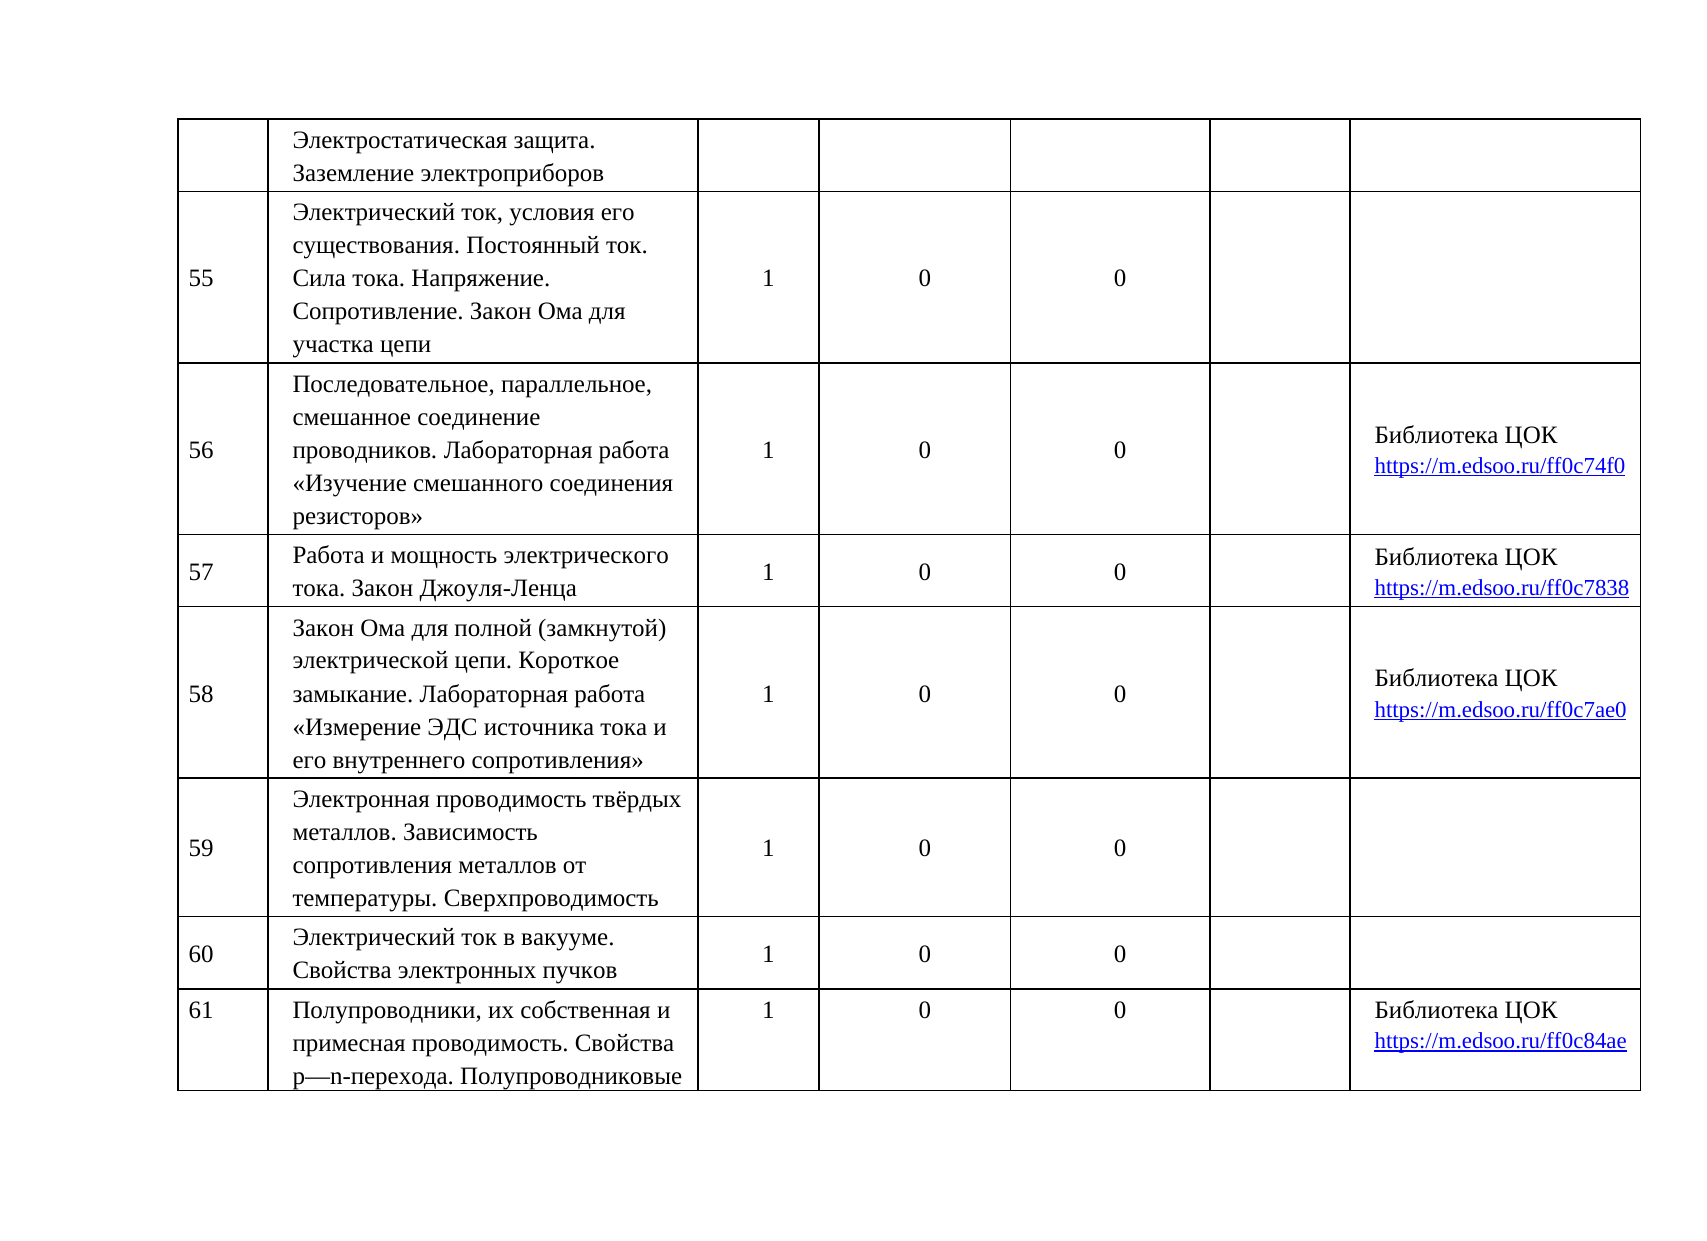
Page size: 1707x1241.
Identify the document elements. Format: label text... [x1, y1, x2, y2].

table_cell Библиотека ЦОК https://m.edsoo.ru/ff0c7838 [1351, 535, 1640, 606]
table_cell Электронная проводимость твёрдых металлов. Зависимость сопротивления металлов от температуры. Сверхпроводимость [269, 779, 697, 916]
table_cell 56 [179, 364, 267, 533]
table_cell [1351, 120, 1640, 191]
table_cell Электрический ток в вакууме. Свойства электронных пучков [269, 917, 697, 988]
table_cell 1 [699, 607, 818, 777]
table_cell Электрический ток, условия его существования. Постоянный ток. Сила тока. Напряжение. Сопротивление. Закон Ома для участка цепи [269, 192, 697, 362]
table_cell 0 [1011, 120, 1209, 191]
table_cell [1211, 120, 1349, 191]
table_cell 0 [1011, 990, 1209, 1090]
table_cell 0 [820, 192, 1010, 362]
table_cell 0 [1011, 192, 1209, 362]
table_cell Библиотека ЦОК https://m.edsoo.ru/ff0c7ae0 [1351, 607, 1640, 777]
table_cell 0 [1011, 535, 1209, 606]
table_cell 1 [699, 120, 818, 191]
table_cell 58 [179, 607, 267, 777]
table_cell 61 [179, 990, 267, 1090]
table_cell 59 [179, 779, 267, 916]
table_cell [1211, 990, 1349, 1090]
table_cell [1211, 364, 1349, 533]
table_cell [1211, 535, 1349, 606]
table_cell Работа и мощность электрического тока. Закон Джоуля-Ленца [269, 535, 697, 606]
table_cell Закон Ома для полной (замкнутой) электрической цепи. Короткое замыкание. Лабораторная работа «Измерение ЭДС источника тока и его внутреннего сопротивления» [269, 607, 697, 777]
table_cell 1 [699, 779, 818, 916]
table_cell [1211, 607, 1349, 777]
table_cell [1211, 192, 1349, 362]
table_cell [1351, 990, 1640, 1090]
table_cell 55 [179, 192, 267, 362]
table_cell 0 [820, 120, 1010, 191]
table_cell 0 [820, 364, 1010, 533]
table_cell 0 [1011, 779, 1209, 916]
table_cell 1 [699, 192, 818, 362]
table_cell 0 [820, 990, 1010, 1090]
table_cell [269, 120, 697, 191]
table_cell [1211, 779, 1349, 916]
table_cell [1211, 917, 1349, 988]
table_cell Последовательное, параллельное, смешанное соединение проводников. Лабораторная работа «Изучение смешанного соединения резисторов» [269, 364, 697, 533]
table_cell 60 [179, 917, 267, 988]
table_cell [1351, 779, 1640, 916]
table_cell 0 [820, 779, 1010, 916]
table_cell 0 [820, 607, 1010, 777]
table_cell 1 [699, 535, 818, 606]
table_cell 0 [820, 535, 1010, 606]
table_cell [1351, 917, 1640, 988]
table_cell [269, 990, 697, 1090]
table_cell 54 [179, 120, 267, 191]
table_cell 1 [699, 364, 818, 533]
table_cell 1 [699, 990, 818, 1090]
table_cell Библиотека ЦОК https://m.edsoo.ru/ff0c74f0 [1351, 364, 1640, 533]
table_cell 0 [1011, 607, 1209, 777]
table_cell 1 [699, 917, 818, 988]
table_cell 0 [1011, 364, 1209, 533]
table_cell 0 [1011, 917, 1209, 988]
table_cell 0 [820, 917, 1010, 988]
table_cell 57 [179, 535, 267, 606]
table_cell [1351, 192, 1640, 362]
